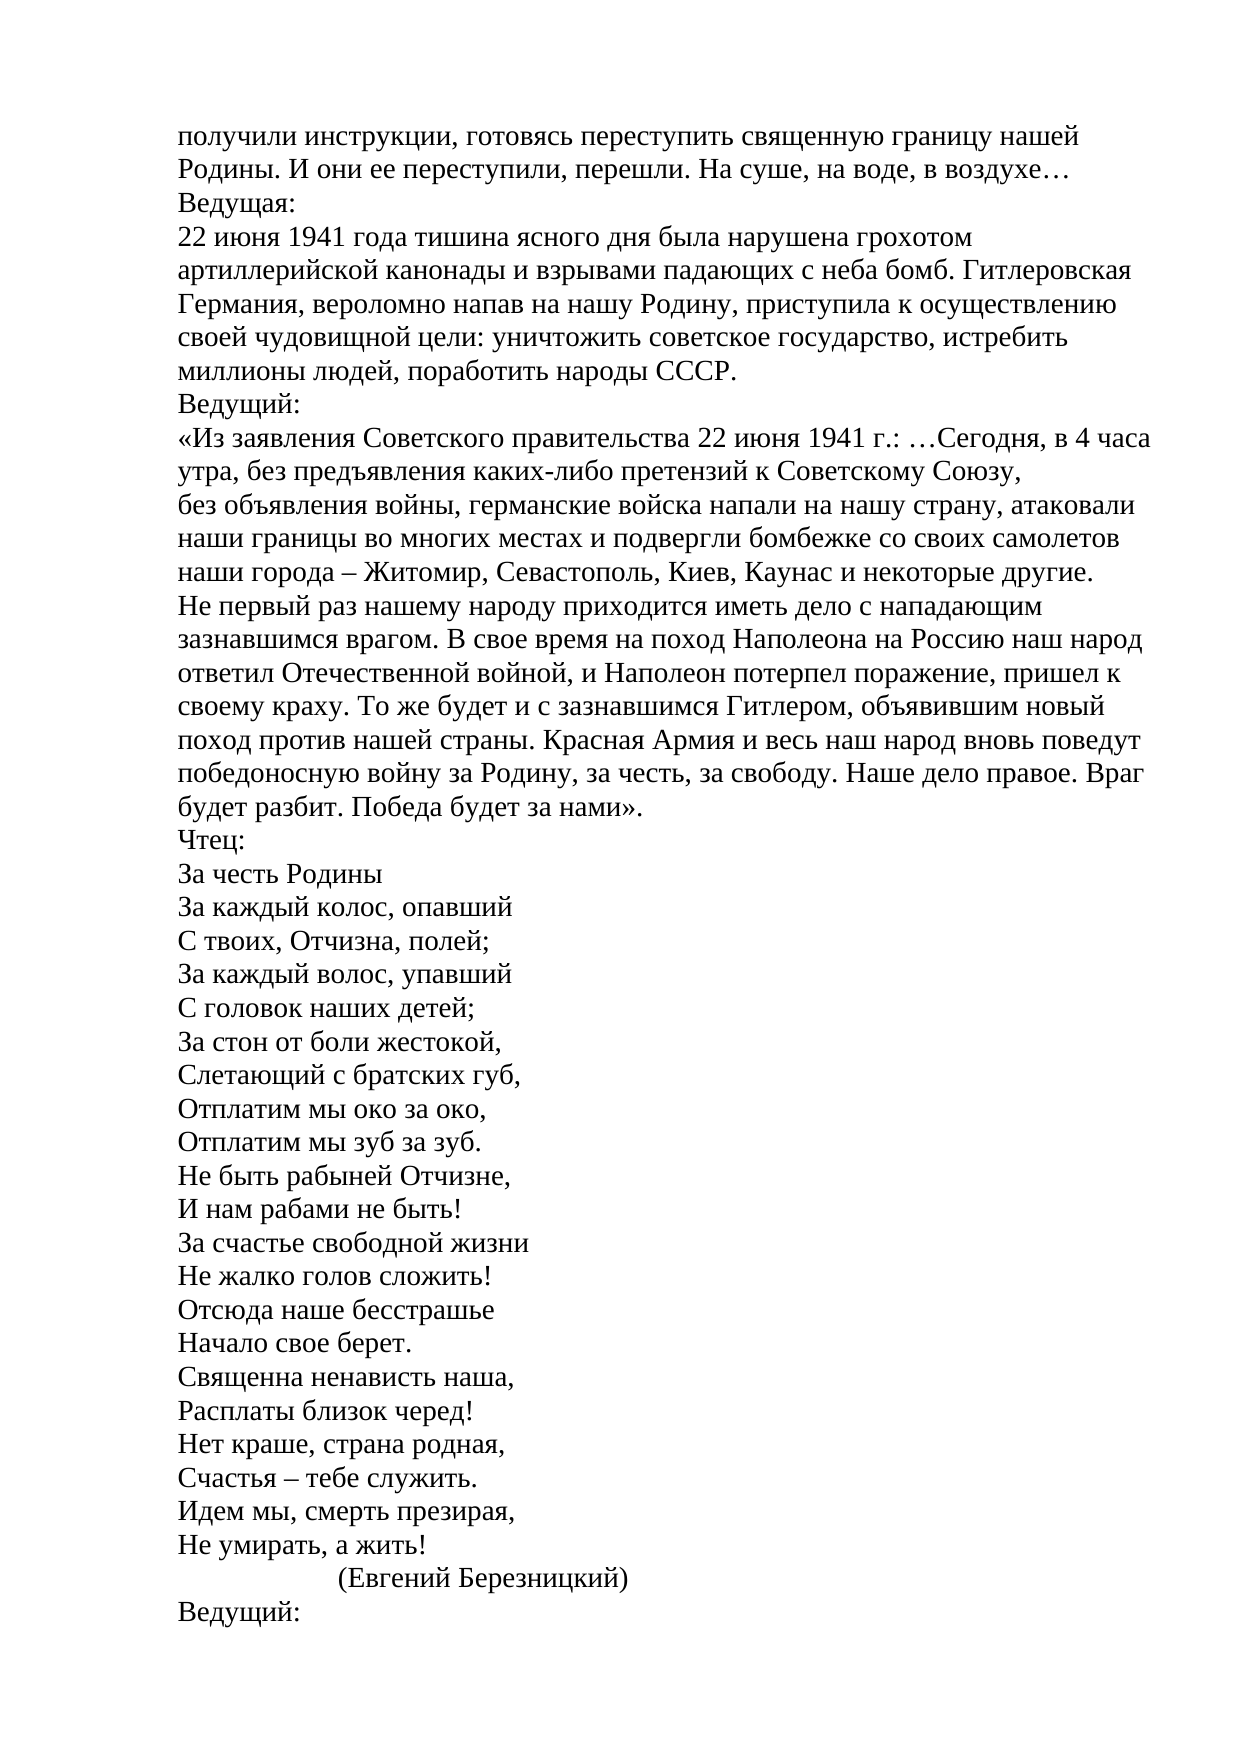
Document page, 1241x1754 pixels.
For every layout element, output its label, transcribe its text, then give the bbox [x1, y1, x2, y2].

text Ведущий: [177, 1594, 1152, 1627]
text За каждый волос, упавший [177, 957, 1152, 990]
text наши города – Житомир, Севастополь, Киев, Каунас и некоторые другие. [177, 554, 1152, 588]
text Чтец: [177, 822, 1152, 856]
text С твоих, Отчизна, полей; [177, 923, 1152, 957]
text За стон от боли жестокой, [177, 1024, 1152, 1057]
text Идем мы, смерть презирая, [177, 1493, 1152, 1527]
text Не жалко голов сложить! [177, 1258, 1152, 1292]
text «Из заявления Советского правительства 22 июня 1941 г.: …Сегодня, в 4 часа утра, без предъявления каких-либо претензий к Советскому Союзу, без объявления войны, германские войска напали на нашу страну, атаковали наши границы во многих местах и подвергли бомбежке со своих самолетов [177, 420, 1152, 554]
text Ведущая: [177, 185, 1152, 219]
text Отплатим мы око за око, [177, 1091, 1152, 1124]
text Нет краше, страна родная, [177, 1426, 1152, 1460]
text 22 июня 1941 года тишина ясного дня была нарушена грохотом артиллерийской канонады и взрывами падающих с неба бомб. Гитлеровская Германия, вероломно напав на нашу Родину, приступила к осуществлению своей чудовищной цели: уничтожить советское государство, истребить миллионы людей, поработить народы СССР. [177, 219, 1152, 386]
text За честь Родины [177, 856, 1152, 889]
text Отсюда наше бесстрашье [177, 1292, 1152, 1326]
text Начало свое берет. [177, 1326, 1152, 1359]
text И нам рабами не быть! [177, 1191, 1152, 1225]
text Священна ненависть наша, [177, 1359, 1152, 1393]
text Ведущий: [177, 386, 1152, 420]
text Не умирать, а жить! [177, 1527, 1152, 1560]
text С головок наших детей; [177, 990, 1152, 1024]
text Не первый раз нашему народу приходится иметь дело с нападающим зазнавшимся врагом. В свое время на поход Наполеона на Россию наш народ [177, 588, 1152, 655]
text За каждый колос, опавший [177, 889, 1152, 923]
text ответил Отечественной войной, и Наполеон потерпел поражение, пришел к своему краху. То же будет и с зазнавшимся Гитлером, объявившим новый поход против нашей страны. Красная Армия и весь наш народ вновь поведут победоносную войну за Родину, за честь, за свободу. Наше дело правое. Враг будет разбит. Победа будет за нами». [177, 655, 1152, 822]
text Слетающий с братских губ, [177, 1057, 1152, 1091]
text За счастье свободной жизни [177, 1225, 1152, 1258]
text (Евгений Березницкий) [177, 1560, 1152, 1594]
text Счастья – тебе служить. [177, 1460, 1152, 1493]
text Отплатим мы зуб за зуб. [177, 1124, 1152, 1158]
text Не быть рабыней Отчизне, [177, 1158, 1152, 1191]
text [177, 118, 1152, 185]
text Расплаты близок черед! [177, 1393, 1152, 1426]
